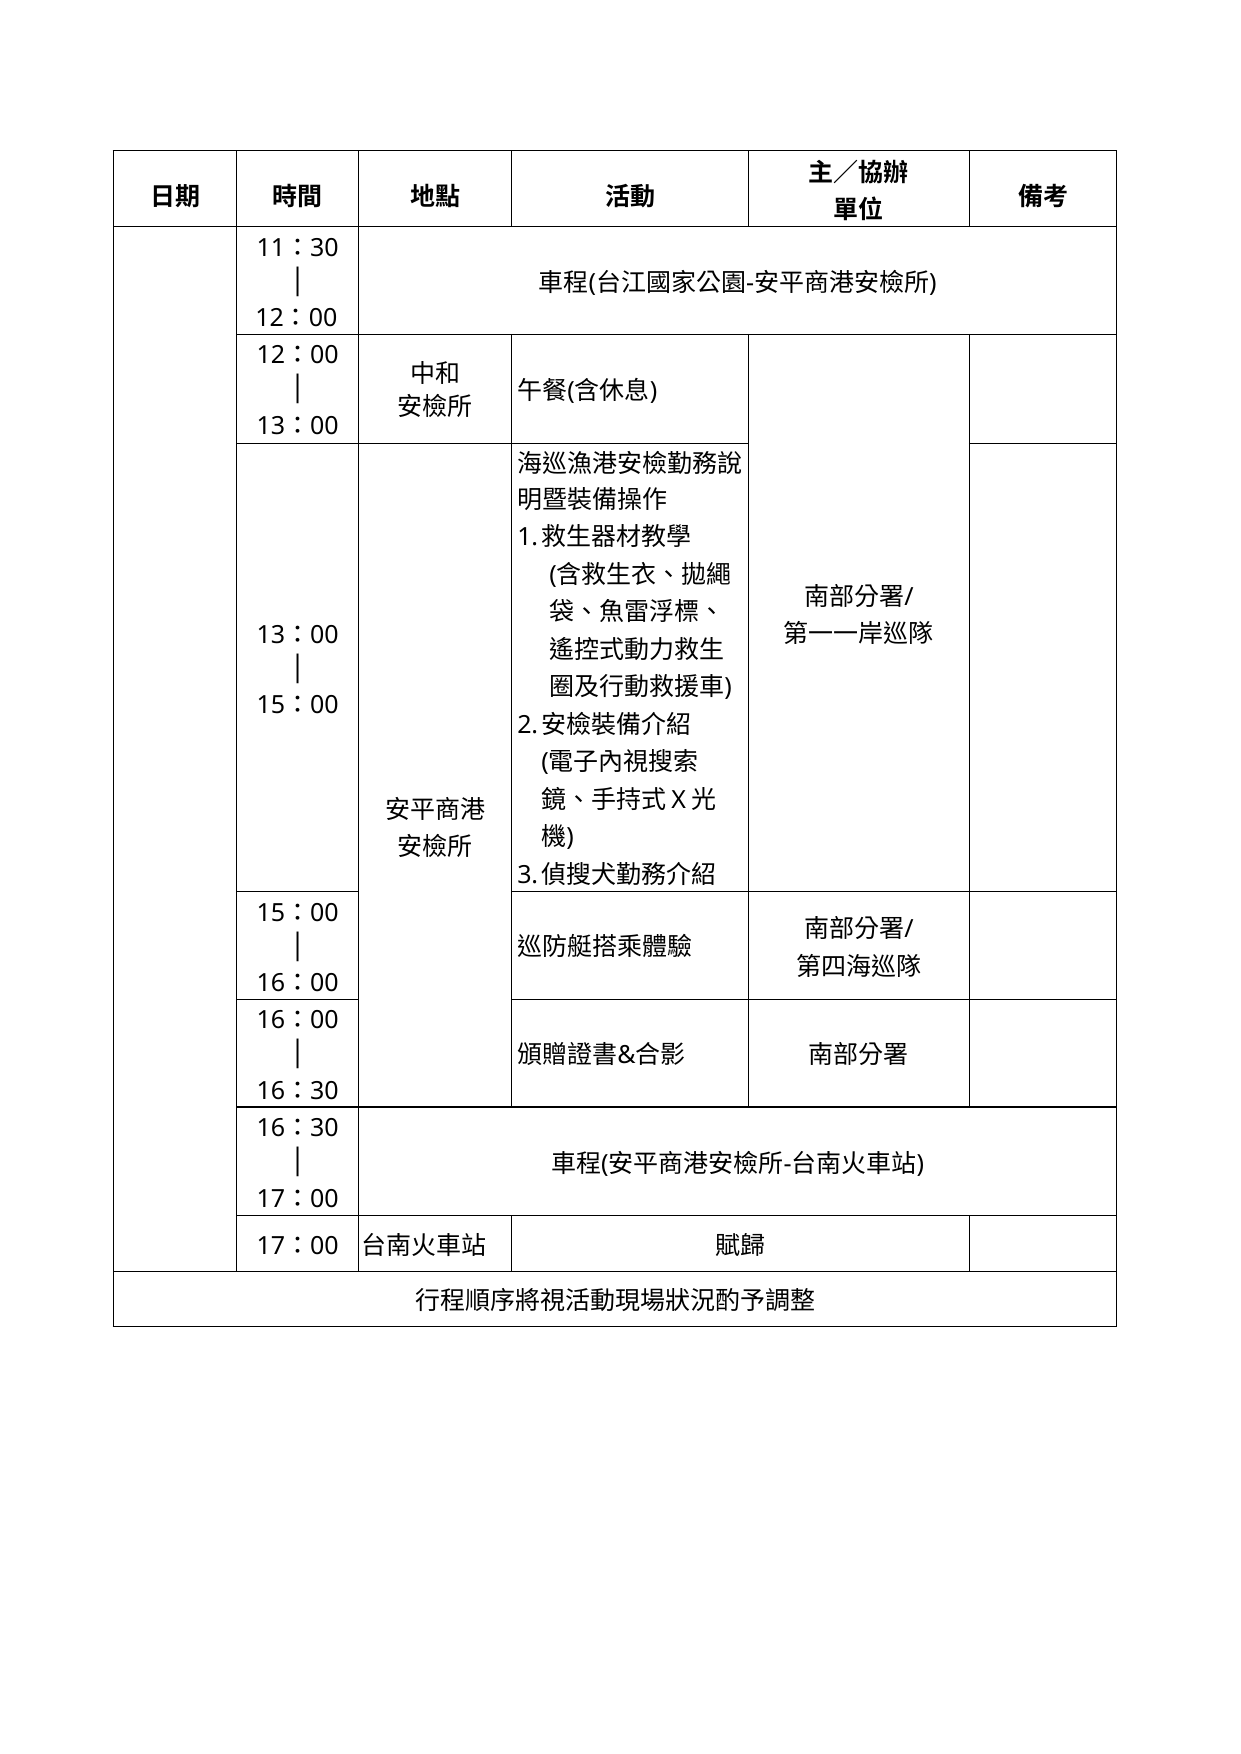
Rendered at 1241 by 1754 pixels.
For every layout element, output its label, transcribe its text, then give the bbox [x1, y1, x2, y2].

table_cell 16：00 │ 16：30 [237, 1000, 290, 1106]
table_cell [970, 892, 1116, 999]
table_cell 12：00 │ 13：00 [237, 335, 358, 443]
table_cell [970, 444, 1116, 891]
table_cell 南部分署/ 第四海巡隊 [749, 892, 969, 999]
table_header 主／協辦 單位 [749, 151, 969, 226]
table_cell 車程(安平商港安檢所-台南火車站) [359, 1108, 1116, 1215]
table_cell [970, 335, 1116, 443]
table_cell 11：30 │ 12：00 [237, 227, 358, 334]
table_cell 中和 安檢所 [359, 335, 511, 443]
table_header 活動 [512, 151, 748, 226]
table_cell 頒贈證書&合影 [512, 1000, 748, 1106]
table_cell 賦歸 [512, 1216, 969, 1271]
table_header 日期 [114, 151, 236, 226]
table_cell 車程(台江國家公園-安平商港安檢所) [359, 227, 1116, 334]
table_header 時間 [237, 151, 358, 226]
table_cell 南部分署/ 第一一岸巡隊 [749, 335, 969, 891]
table_cell [970, 1000, 1116, 1106]
table_cell 13：00 │ 15：00 [237, 444, 358, 891]
table_cell 午餐(含休息) [512, 335, 748, 443]
table_cell 15：00 │ 16：00 [237, 892, 358, 999]
table_header 備考 [970, 151, 1116, 226]
table_cell 安平商港 安檢所 [359, 444, 511, 1106]
table_cell 巡防艇搭乘體驗 [512, 892, 748, 999]
table_cell 行程順序將視活動現場狀況酌予調整 [114, 1272, 1116, 1326]
table_cell 南部分署 [749, 1000, 969, 1106]
table_cell 16：00 │ 16：30 [305, 1000, 358, 1106]
table_header 地點 [359, 151, 511, 226]
table_cell 17：00 [237, 1216, 358, 1271]
table_cell [970, 1216, 1116, 1271]
table_cell 16：30 │ 17：00 [237, 1108, 358, 1215]
table_cell 海巡漁港安檢勤務說明暨裝備操作 救生器材教學 (含救生衣、拋繩袋、魚雷浮標、遙控式動力救生圈及行動救援車) 安檢裝備介紹 (電子內視搜索鏡、手持式X光機) 偵搜犬勤務介紹 [512, 444, 748, 891]
table_cell 台南火車站 [359, 1216, 511, 1271]
